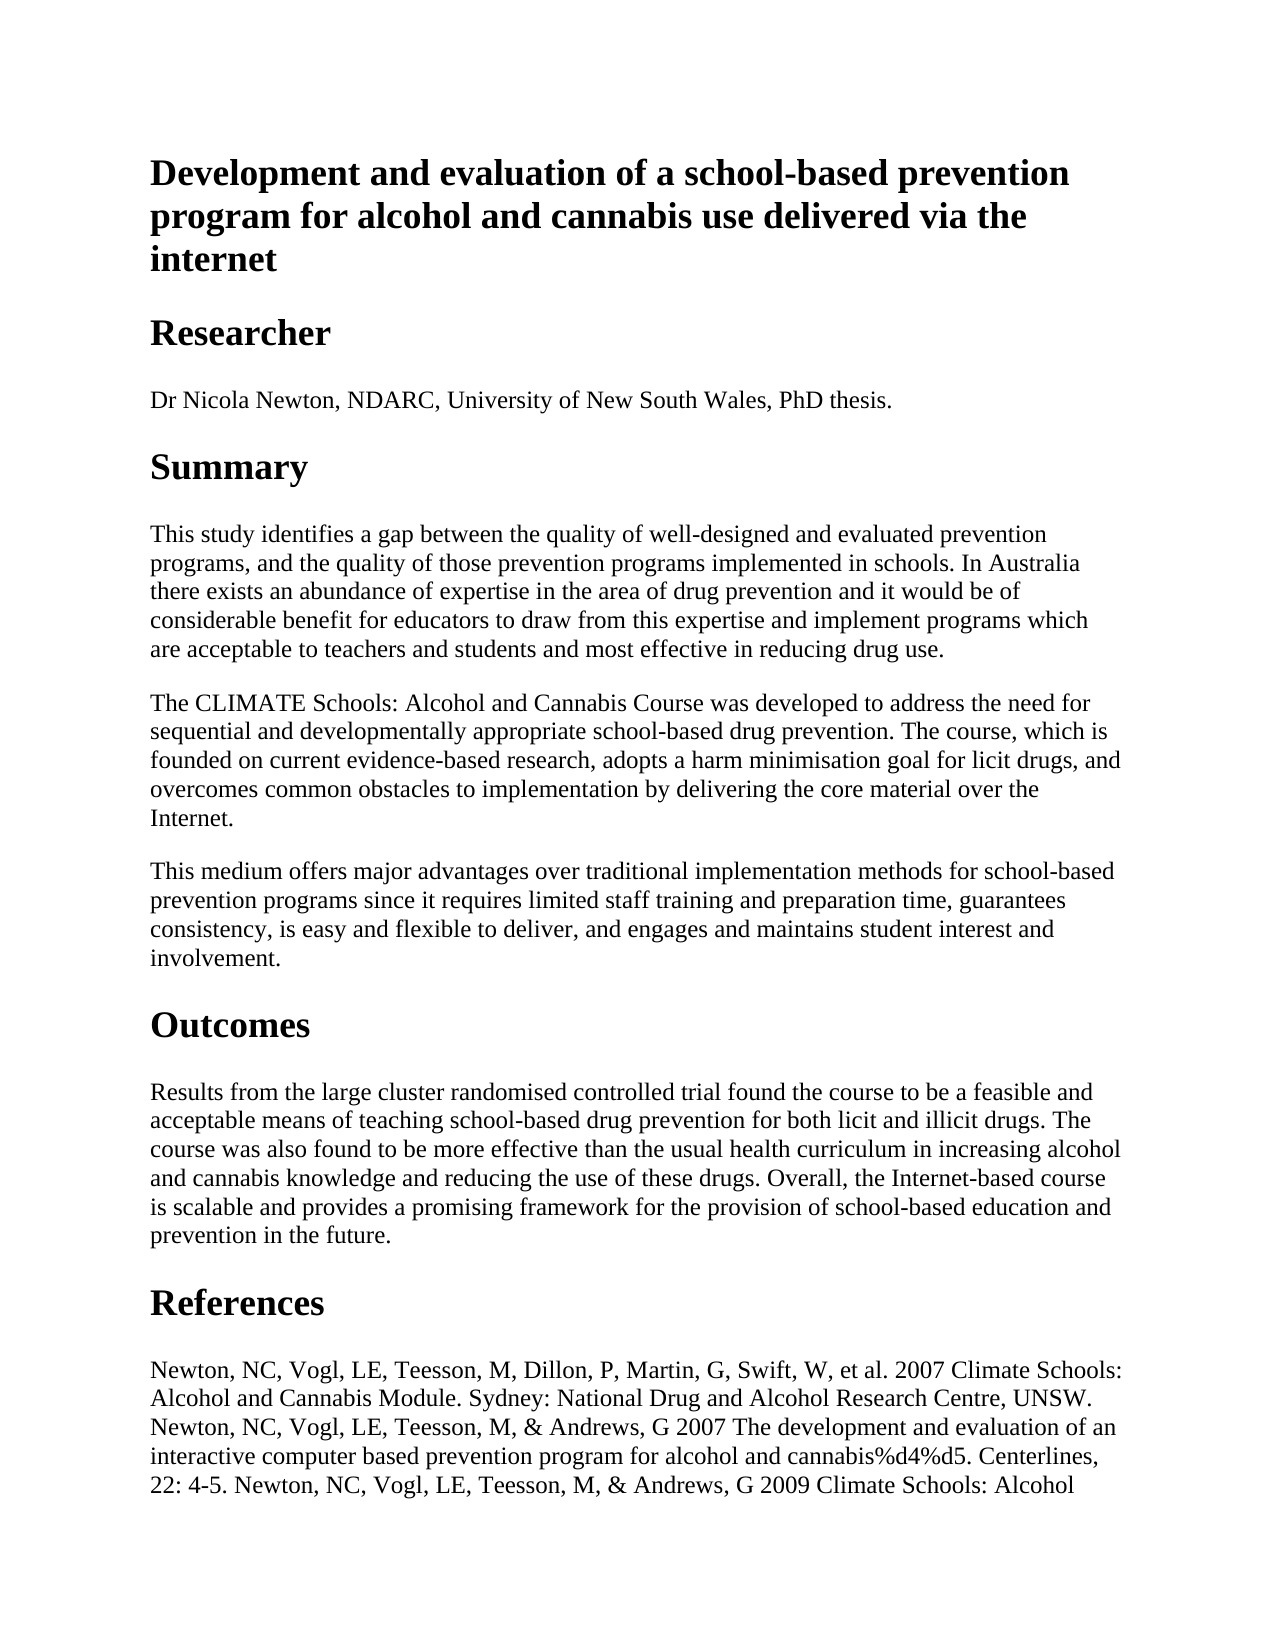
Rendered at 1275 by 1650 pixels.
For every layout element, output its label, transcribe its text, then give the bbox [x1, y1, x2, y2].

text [150, 1355, 1125, 1498]
text Results from the large cluster randomised controlled trial found the course to be a feasible and acceptable means of teaching school-based drug prevention for both licit and illicit drugs. The course was also found to be more effective than the usual health curriculum in increasing alcohol and cannabis knowledge and reducing the use of these drugs. Overall, the Internet-based course is scalable and provides a promising framework for the provision of school-based education and prevention in the future. [150, 1077, 1125, 1249]
text This medium offers major advantages over traditional implementation methods for school-based prevention programs since it requires limited staff training and preparation time, guarantees consistency, is easy and flexible to deliver, and engages and maintains student interest and involvement. [150, 856, 1125, 971]
subtitle Summary [150, 445, 1125, 488]
text This study identifies a gap between the quality of well-designed and evaluated prevention programs, and the quality of those prevention programs implemented in schools. In Australia there exists an abundance of expertise in the area of drug prevention and it would be of considerable benefit for educators to draw from this expertise and implement programs which are acceptable to teachers and students and most effective in reducing drug use. [150, 519, 1125, 663]
subtitle Outcomes [150, 1003, 1125, 1046]
subtitle Researcher [150, 311, 1125, 354]
subtitle Development and evaluation of a school-based prevention program for alcohol and cannabis use delivered via the internet [150, 150, 1125, 279]
text The CLIMATE Schools: Alcohol and Cannabis Course was developed to address the need for sequential and developmentally appropriate school-based drug prevention. The course, which is founded on current evidence-based research, adopts a harm minimisation goal for licit drugs, and overcomes common obstacles to implementation by delivering the core material over the Internet. [150, 688, 1125, 831]
subtitle References [150, 1281, 1125, 1324]
text Dr Nicola Newton, NDARC, University of New South Wales, PhD thesis. [150, 385, 1125, 413]
